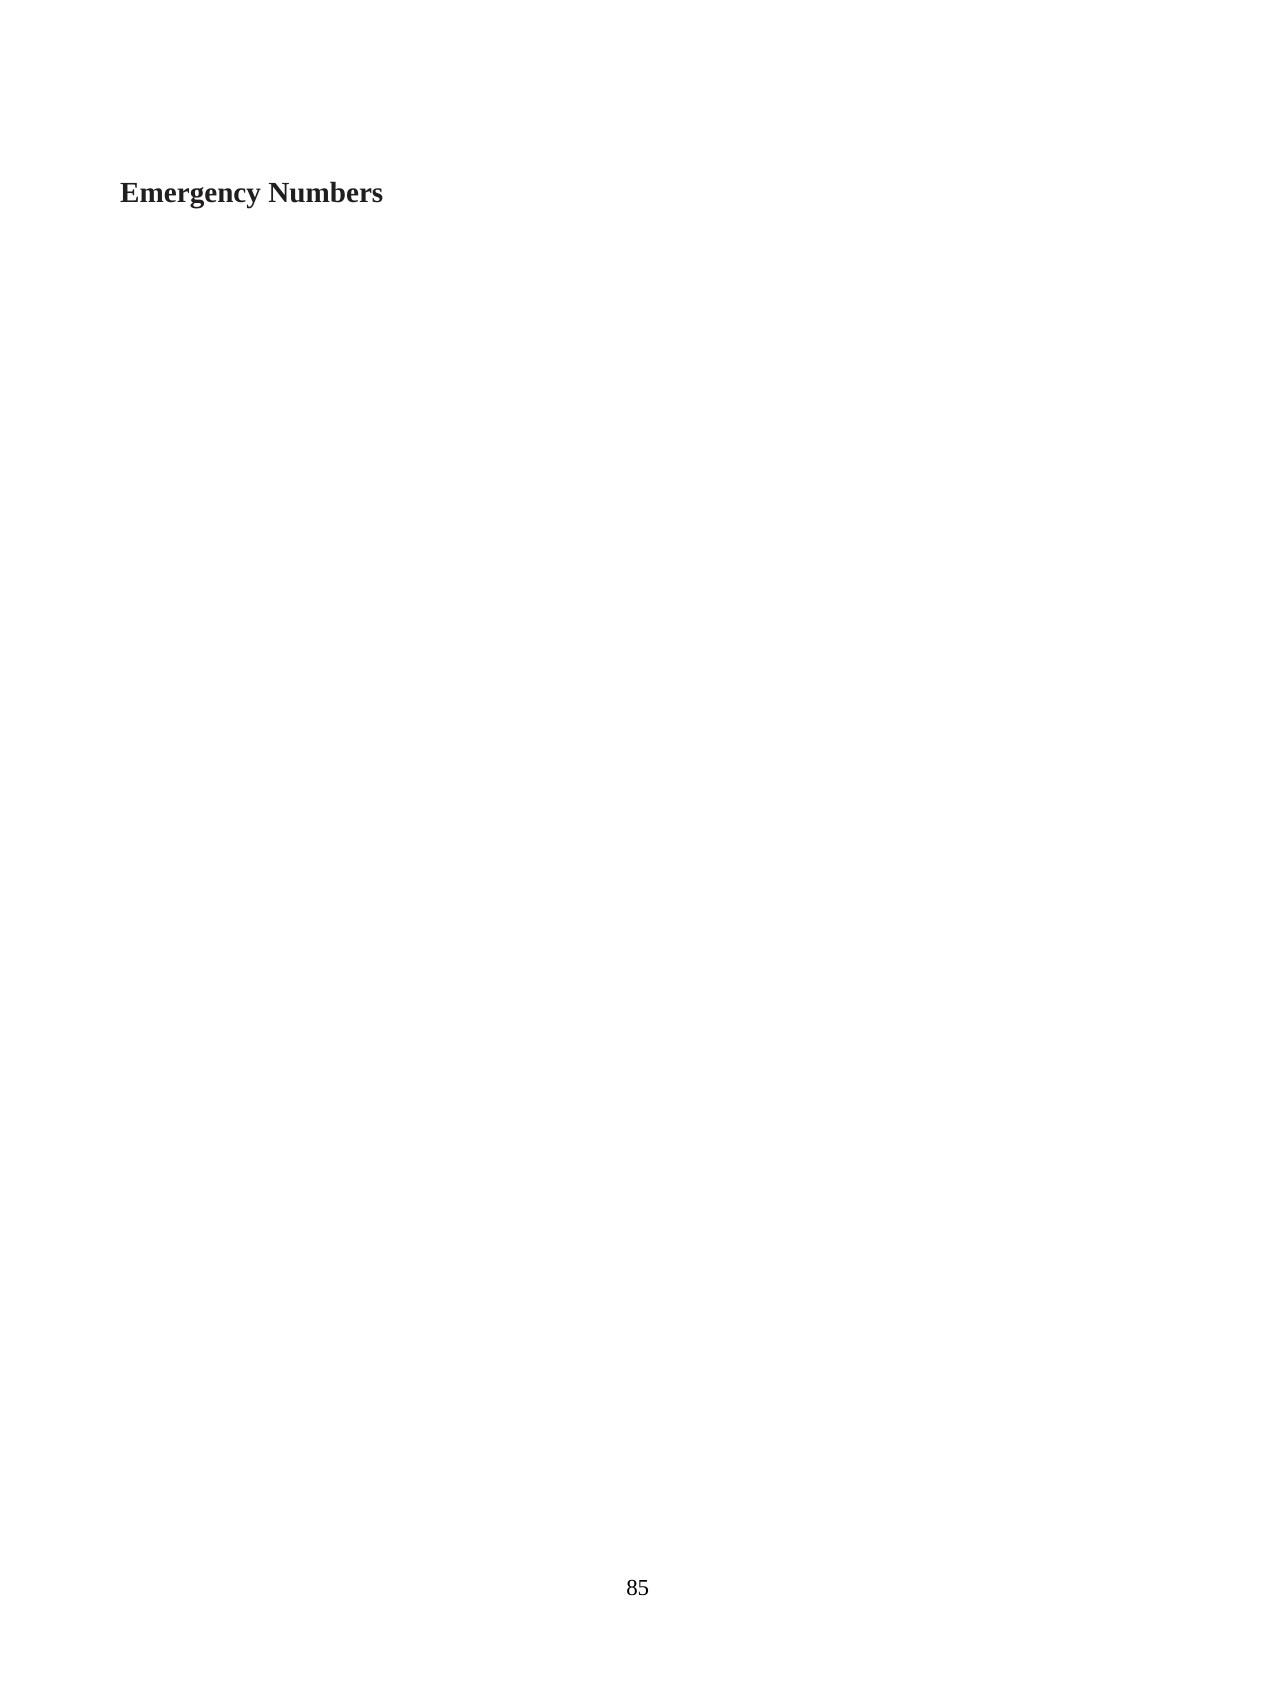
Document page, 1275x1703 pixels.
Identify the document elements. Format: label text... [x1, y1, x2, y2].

text Emergency Numbers [120, 175, 1155, 209]
